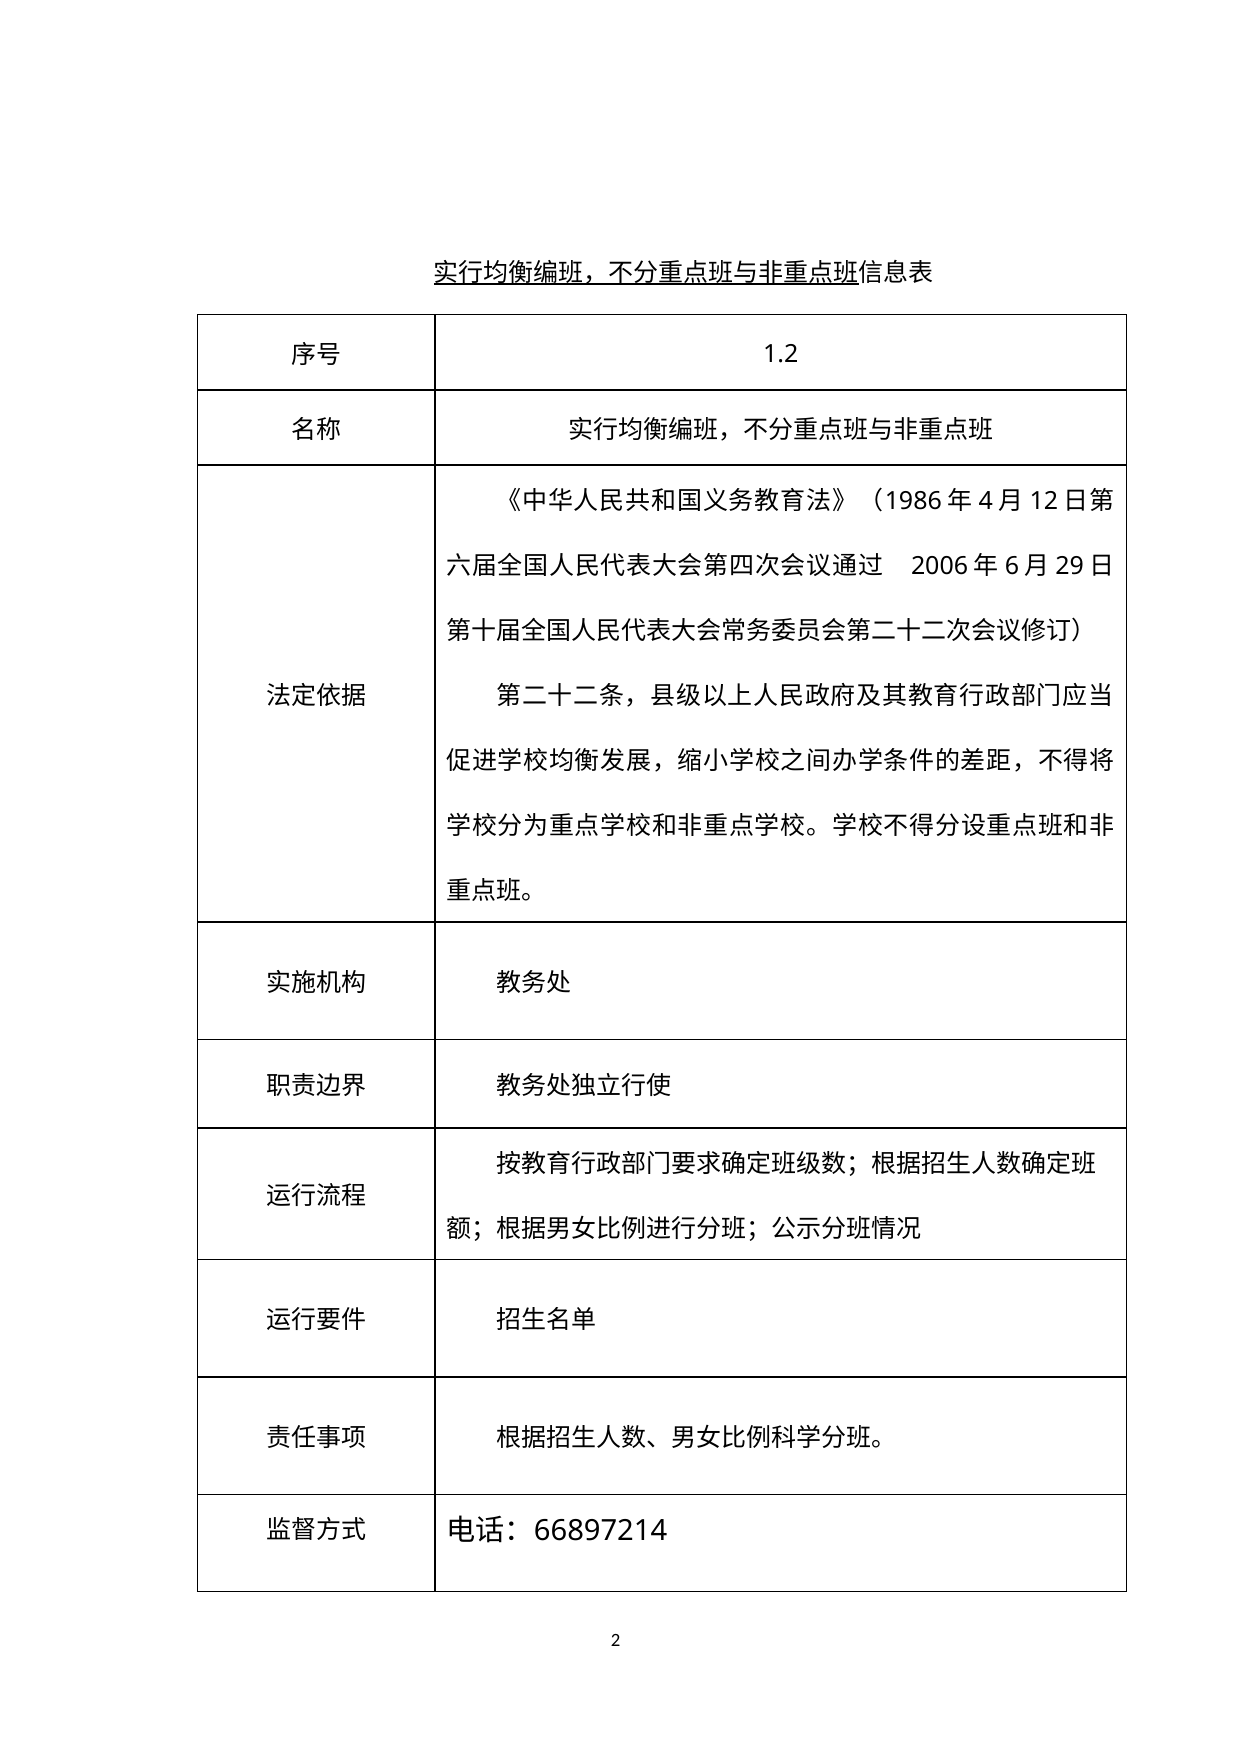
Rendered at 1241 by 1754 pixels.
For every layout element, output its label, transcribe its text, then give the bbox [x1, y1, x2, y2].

table_cell 责任事项 [198, 1378, 434, 1494]
table_cell 序号 [198, 315, 434, 389]
table_cell 职责边界 [198, 1040, 434, 1127]
table_cell 教务处 [436, 923, 1126, 1039]
table_cell 《中华人民共和国义务教育法》（1986年4月12日第六届全国人民代表大会第四次会议通过 2006年6月29日第十届全国人民代表大会常务委员会第二十二次会议修订） 第二十二条，县级以上人民政府及其教育行政部门应当促进学校均衡发展，缩小学校之间办学条件的差距，不得将学校分为重点学校和非重点学校。学校不得分设重点班和非重点班。 [436, 466, 1126, 921]
table_cell 监督方式 [198, 1495, 434, 1591]
table_header 实行均衡编班，不分重点班与非重点班信息表 [197, 227, 1126, 314]
table_cell 实施机构 [198, 923, 434, 1039]
table_cell 根据招生人数、男女比例科学分班。 [436, 1378, 1126, 1494]
table_cell 招生名单 [436, 1260, 1126, 1376]
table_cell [436, 1495, 1126, 1591]
table_cell 1.2 [436, 315, 1126, 389]
table_cell 法定依据 [198, 466, 434, 921]
table_cell 运行流程 [198, 1129, 434, 1259]
table_cell 名称 [198, 391, 434, 464]
table_cell 按教育行政部门要求确定班级数；根据招生人数确定班额；根据男女比例进行分班；公示分班情况 [436, 1129, 1126, 1259]
table_cell 运行要件 [198, 1260, 434, 1376]
table_cell 教务处独立行使 [436, 1040, 1126, 1127]
table_cell 实行均衡编班，不分重点班与非重点班 [436, 391, 1126, 464]
